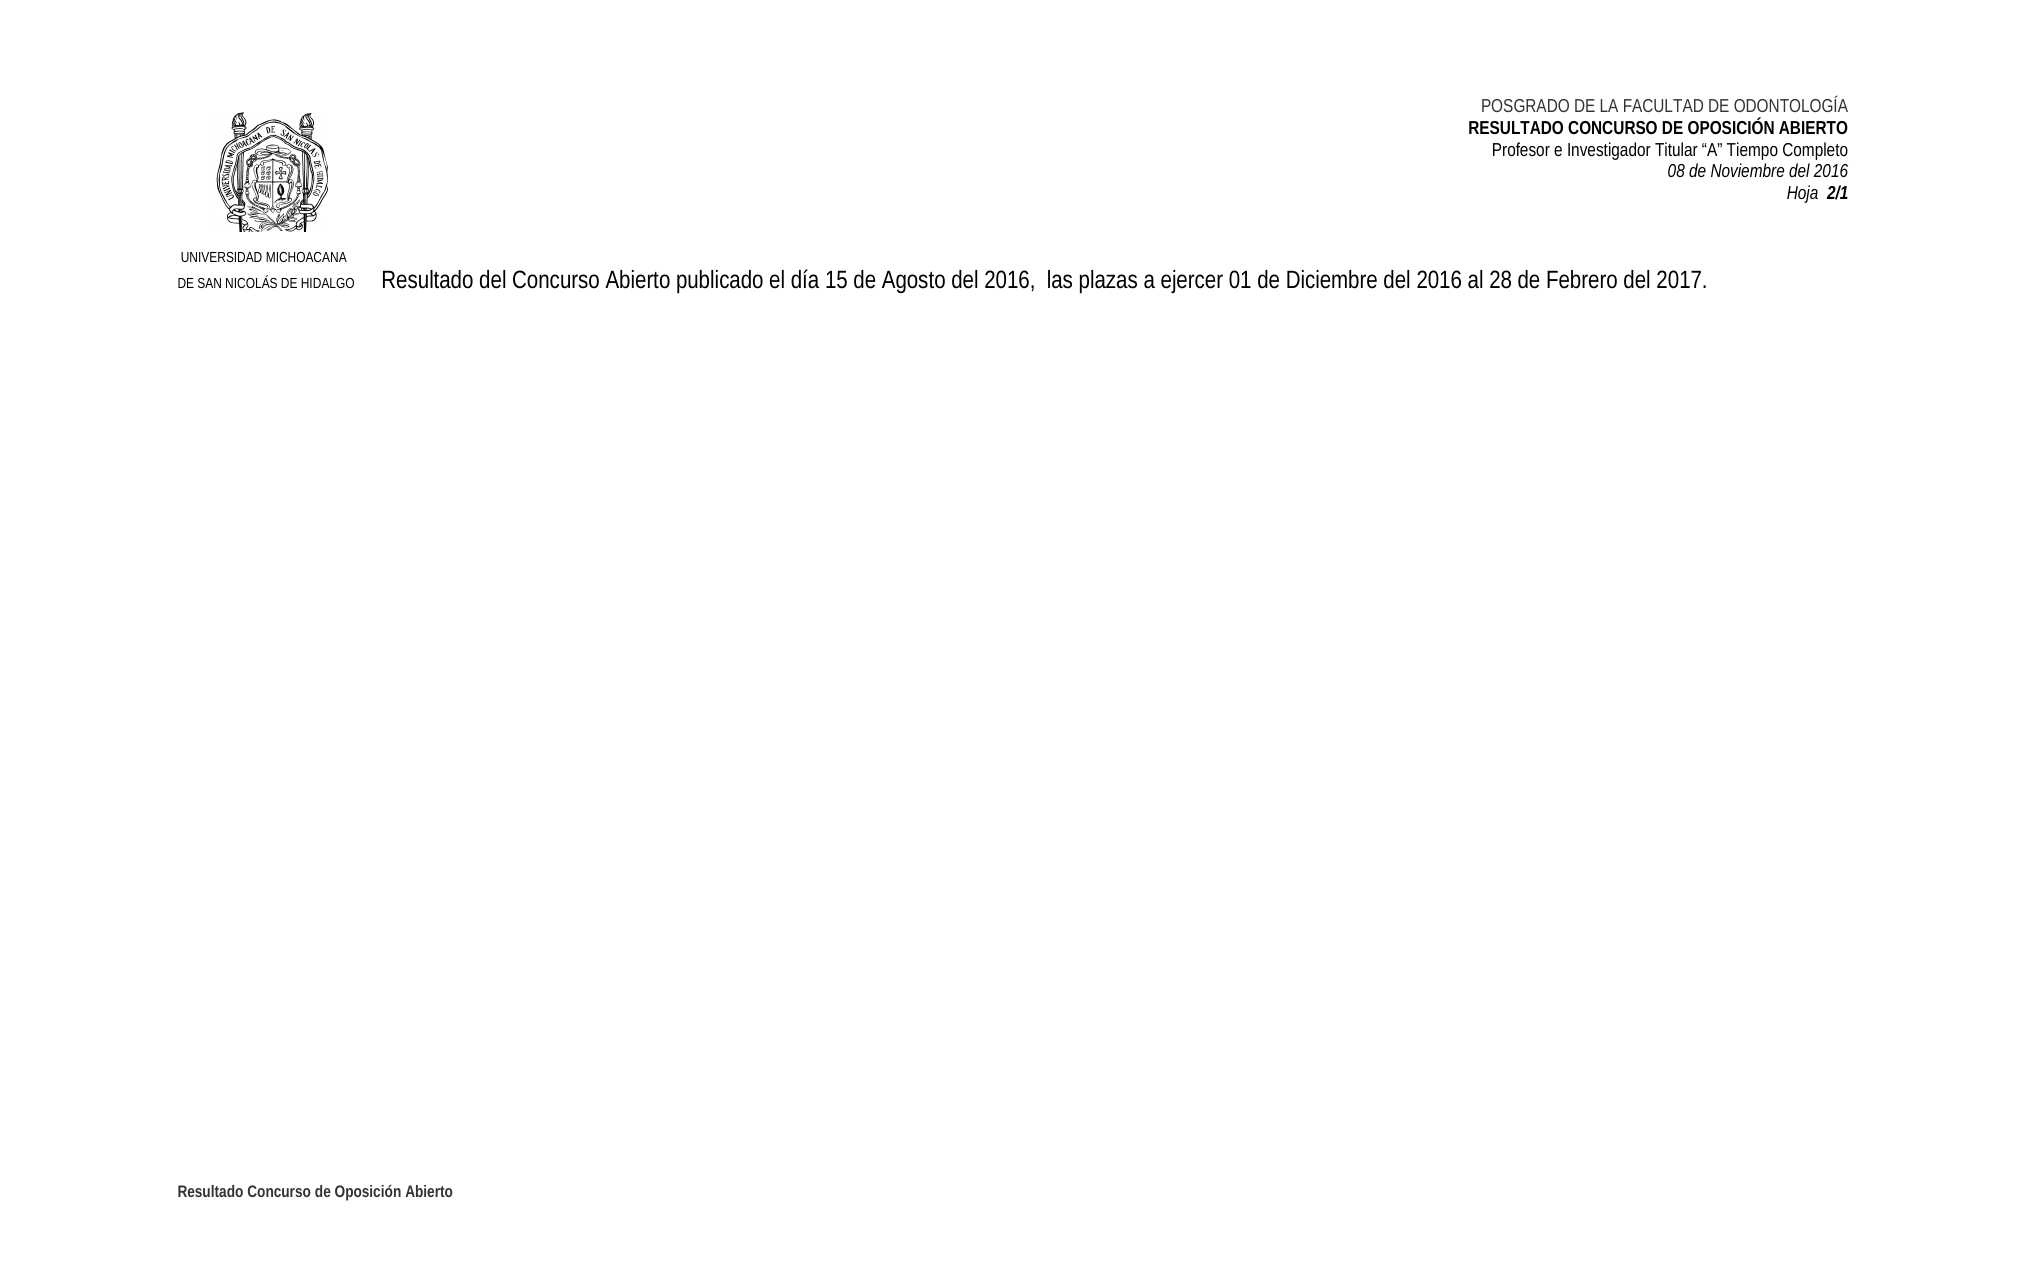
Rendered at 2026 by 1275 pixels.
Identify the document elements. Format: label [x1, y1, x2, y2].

picture [215, 112, 328, 232]
